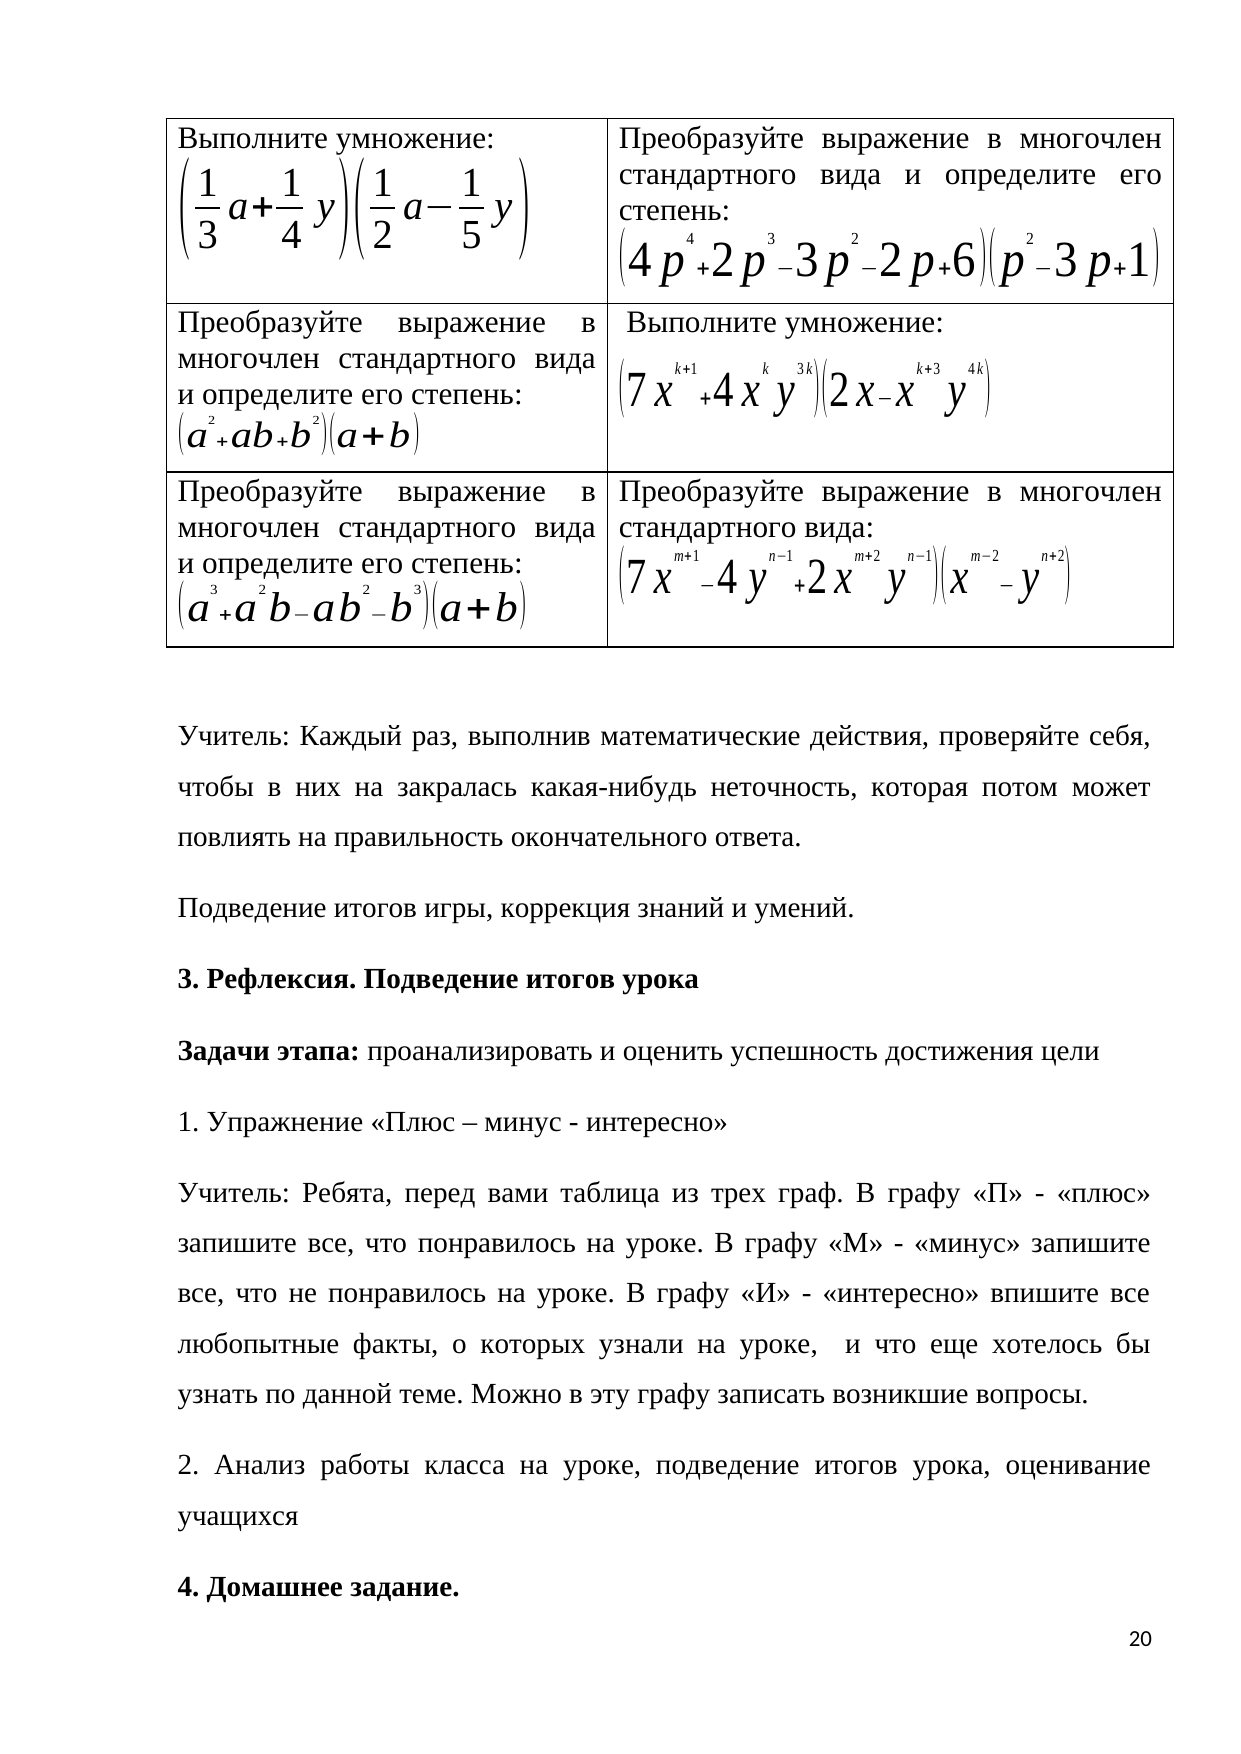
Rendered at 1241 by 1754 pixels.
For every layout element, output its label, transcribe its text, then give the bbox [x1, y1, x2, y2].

text Учитель: Каждый раз, выполнив математические действия, проверяйте себя, чтобы в них на закралась какая-нибудь неточность, которая потом может повлиять на правильность окончательного ответа. [177, 718, 1152, 853]
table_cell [167, 119, 607, 303]
text Задачи этапа: проанализировать и оценить успешность достижения цели [177, 1033, 1152, 1066]
table_cell Преобразуйте выражение в многочлен стандартного вида и определите его степень: [167, 304, 607, 471]
text Подведение итогов игры, коррекция знаний и умений. [177, 890, 1152, 924]
text Учитель: Ребята, перед вами таблица из трех граф. В графу «П» - «плюс» запишите все, что понравилось на уроке. В графу «М» - «минус» запишите все, что не понравилось на уроке. В графу «И» - «интересно» впишите все любопытные факты, о которых узнали на уроке, и что еще хотелось бы узнать по данной теме. Можно в эту графу записать возникшие вопросы. [177, 1175, 1152, 1410]
text 4. Домашнее задание. [177, 1569, 1152, 1602]
table_cell Преобразуйте выражение в многочлен стандартного вида и определите его степень: [167, 473, 607, 646]
text 3. Рефлексия. Подведение итогов урока [177, 961, 1152, 995]
text 2. Анализ работы класса на уроке, подведение итогов урока, оценивание учащихся [177, 1447, 1152, 1531]
text 1. Упражнение «Плюс – минус - интересно» [177, 1104, 1152, 1137]
table_cell Преобразуйте выражение в многочлен стандартного вида: [608, 473, 1173, 646]
table_cell Выполните умножение: [608, 304, 1173, 471]
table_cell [608, 119, 1173, 303]
